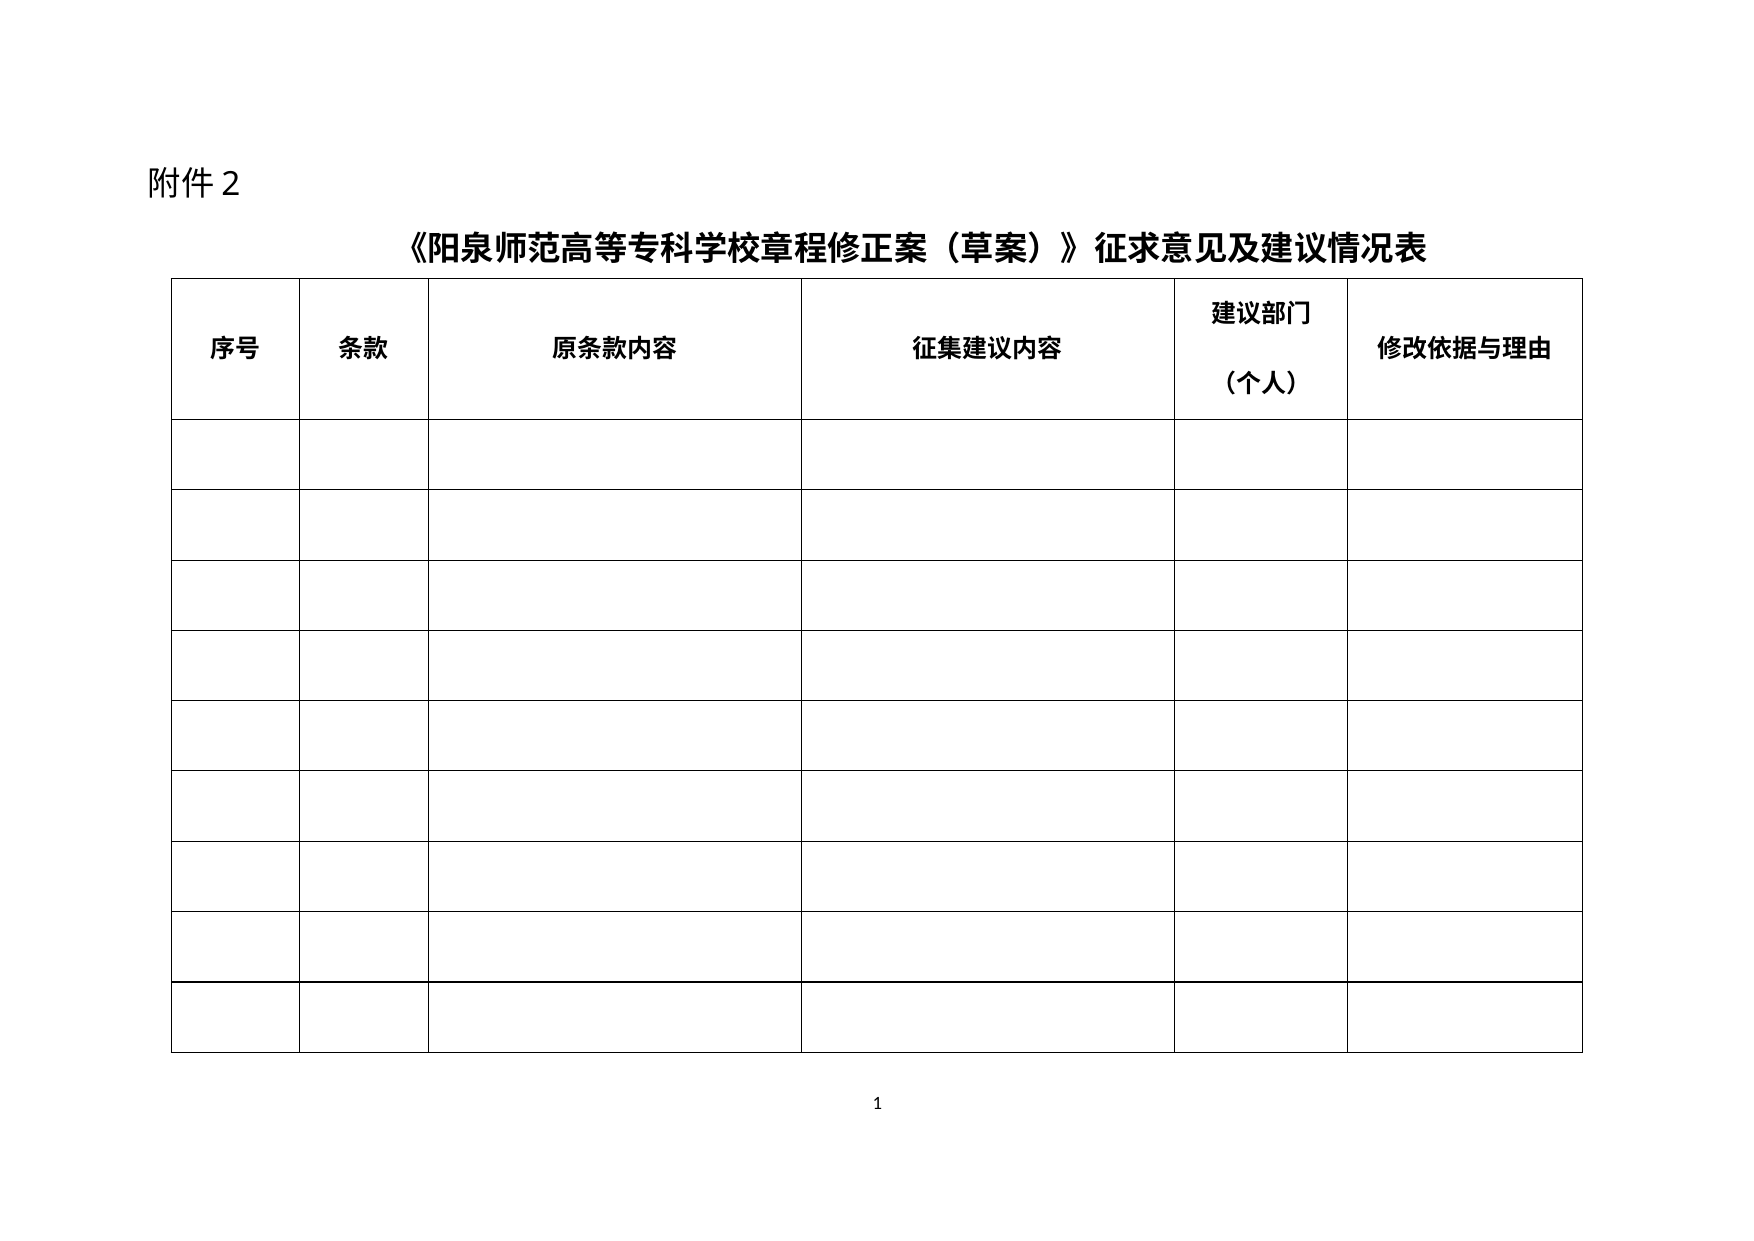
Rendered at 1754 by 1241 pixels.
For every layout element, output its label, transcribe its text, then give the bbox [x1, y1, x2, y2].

table_header 修改依据与理由 [1348, 279, 1582, 419]
table_cell [300, 490, 428, 559]
table_cell [1348, 490, 1582, 559]
table_cell [1348, 912, 1582, 981]
table_header 建议部门 （个人） [1175, 279, 1347, 419]
table_cell [802, 561, 1174, 630]
table_cell [1348, 771, 1582, 841]
table_cell [1175, 771, 1347, 841]
table_cell [1175, 701, 1347, 770]
table_cell [300, 420, 428, 489]
table_header 序号 [172, 279, 299, 419]
table_cell [172, 771, 299, 841]
table_cell [1175, 561, 1347, 630]
table_cell [172, 420, 299, 489]
table_cell [802, 912, 1174, 981]
table_cell [429, 771, 801, 841]
table_cell [300, 631, 428, 700]
table_header 征集建议内容 [802, 279, 1174, 419]
table_cell [172, 983, 299, 1052]
table_cell [300, 842, 428, 911]
table_cell [1348, 631, 1582, 700]
table_cell [300, 701, 428, 770]
table_cell [172, 561, 299, 630]
table_cell [1348, 701, 1582, 770]
table_cell [1348, 983, 1582, 1052]
text 附件2 [148, 148, 1606, 213]
table_cell [802, 842, 1174, 911]
table_cell [1175, 420, 1347, 489]
table_cell [300, 771, 428, 841]
table_header 条款 [300, 279, 428, 419]
table_cell [1348, 842, 1582, 911]
table_cell [429, 631, 801, 700]
table_cell [802, 983, 1174, 1052]
table_cell [1175, 842, 1347, 911]
table_cell [429, 912, 801, 981]
table_cell [172, 842, 299, 911]
table_header 原条款内容 [429, 279, 801, 419]
table_cell [300, 912, 428, 981]
table_cell [172, 631, 299, 700]
table_cell [1175, 490, 1347, 559]
table_cell [172, 490, 299, 559]
table_cell [1175, 631, 1347, 700]
table_cell [1348, 561, 1582, 630]
table_cell [429, 561, 801, 630]
table_cell [1348, 420, 1582, 489]
table_cell [802, 701, 1174, 770]
table_cell [429, 983, 801, 1052]
table_cell [429, 842, 801, 911]
table_cell [1175, 912, 1347, 981]
table_cell [172, 701, 299, 770]
table_cell [802, 631, 1174, 700]
table_cell [802, 771, 1174, 841]
table_cell [429, 490, 801, 559]
table_cell [172, 912, 299, 981]
table_cell [802, 490, 1174, 559]
table_cell [300, 561, 428, 630]
table_cell [300, 983, 428, 1052]
text 《阳泉师范高等专科学校章程修正案（草案）》征求意见及建议情况表 [148, 213, 1606, 278]
table_cell [429, 701, 801, 770]
table_cell [429, 420, 801, 489]
table_cell [1175, 983, 1347, 1052]
table_cell [802, 420, 1174, 489]
